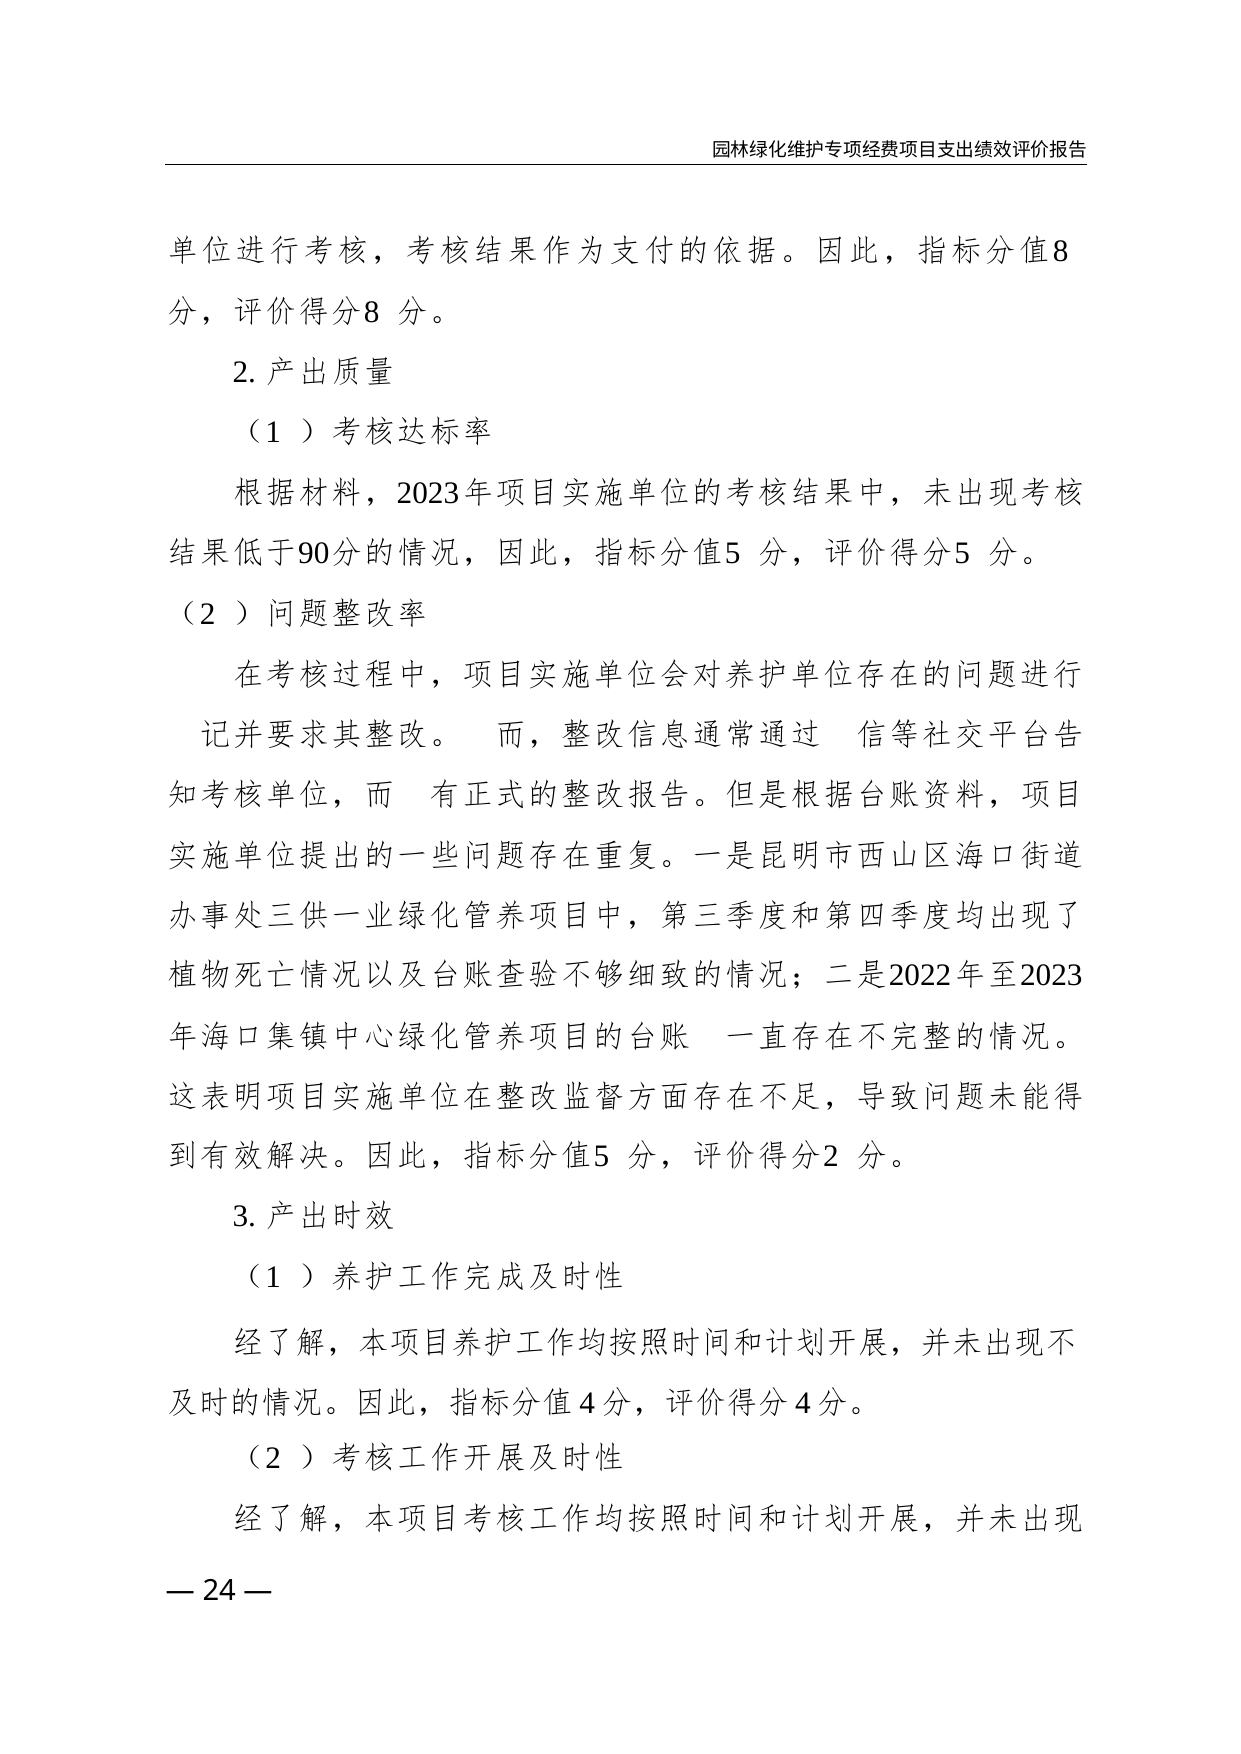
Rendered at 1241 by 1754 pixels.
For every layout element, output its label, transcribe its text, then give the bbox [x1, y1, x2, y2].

text （2）考核工作开展及时性 [167, 1426, 1085, 1486]
text （1）考核达标率 [167, 400, 1085, 461]
text 2.产出质量 [167, 340, 1085, 400]
text （1）养护工作完成及时性 [167, 1245, 1085, 1305]
text 在考核过程中，项目实施单位会对养护单位存在的问题进行登记并要求其整改。然而，整改信息通常通过微信等社交平台告知考核单位，而没有正式的整改报告。但是根据台账资料，项目实施单位提出的一些问题存在重复。一是昆明市西山区海口街道办事处三供一业绿化管养项目中，第三季度和第四季度均出现了植物死亡情况以及台账查验不够细致的情况；二是2022年至2023年海口集镇中心绿化管养项目的台账也一直存在不完整的情况。这表明项目实施单位在整改监督方面存在不足，导致问题未能得到有效解决。因此，指标分值5分，评价得分2分。 [167, 642, 1085, 1184]
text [167, 1486, 1085, 1546]
list 问题整改率 [167, 581, 1085, 642]
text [167, 219, 1085, 340]
text 经了解，本项目养护工作均按照时间和计划开展，并未出现不及时的情况。因此，指标分值4分，评价得分4分。 [167, 1305, 1085, 1426]
text 根据材料，2023年项目实施单位的考核结果中，未出现考核结果低于90分的情况，因此，指标分值5分，评价得分5分。 [167, 461, 1085, 581]
text 3.产出时效 [167, 1184, 1085, 1245]
